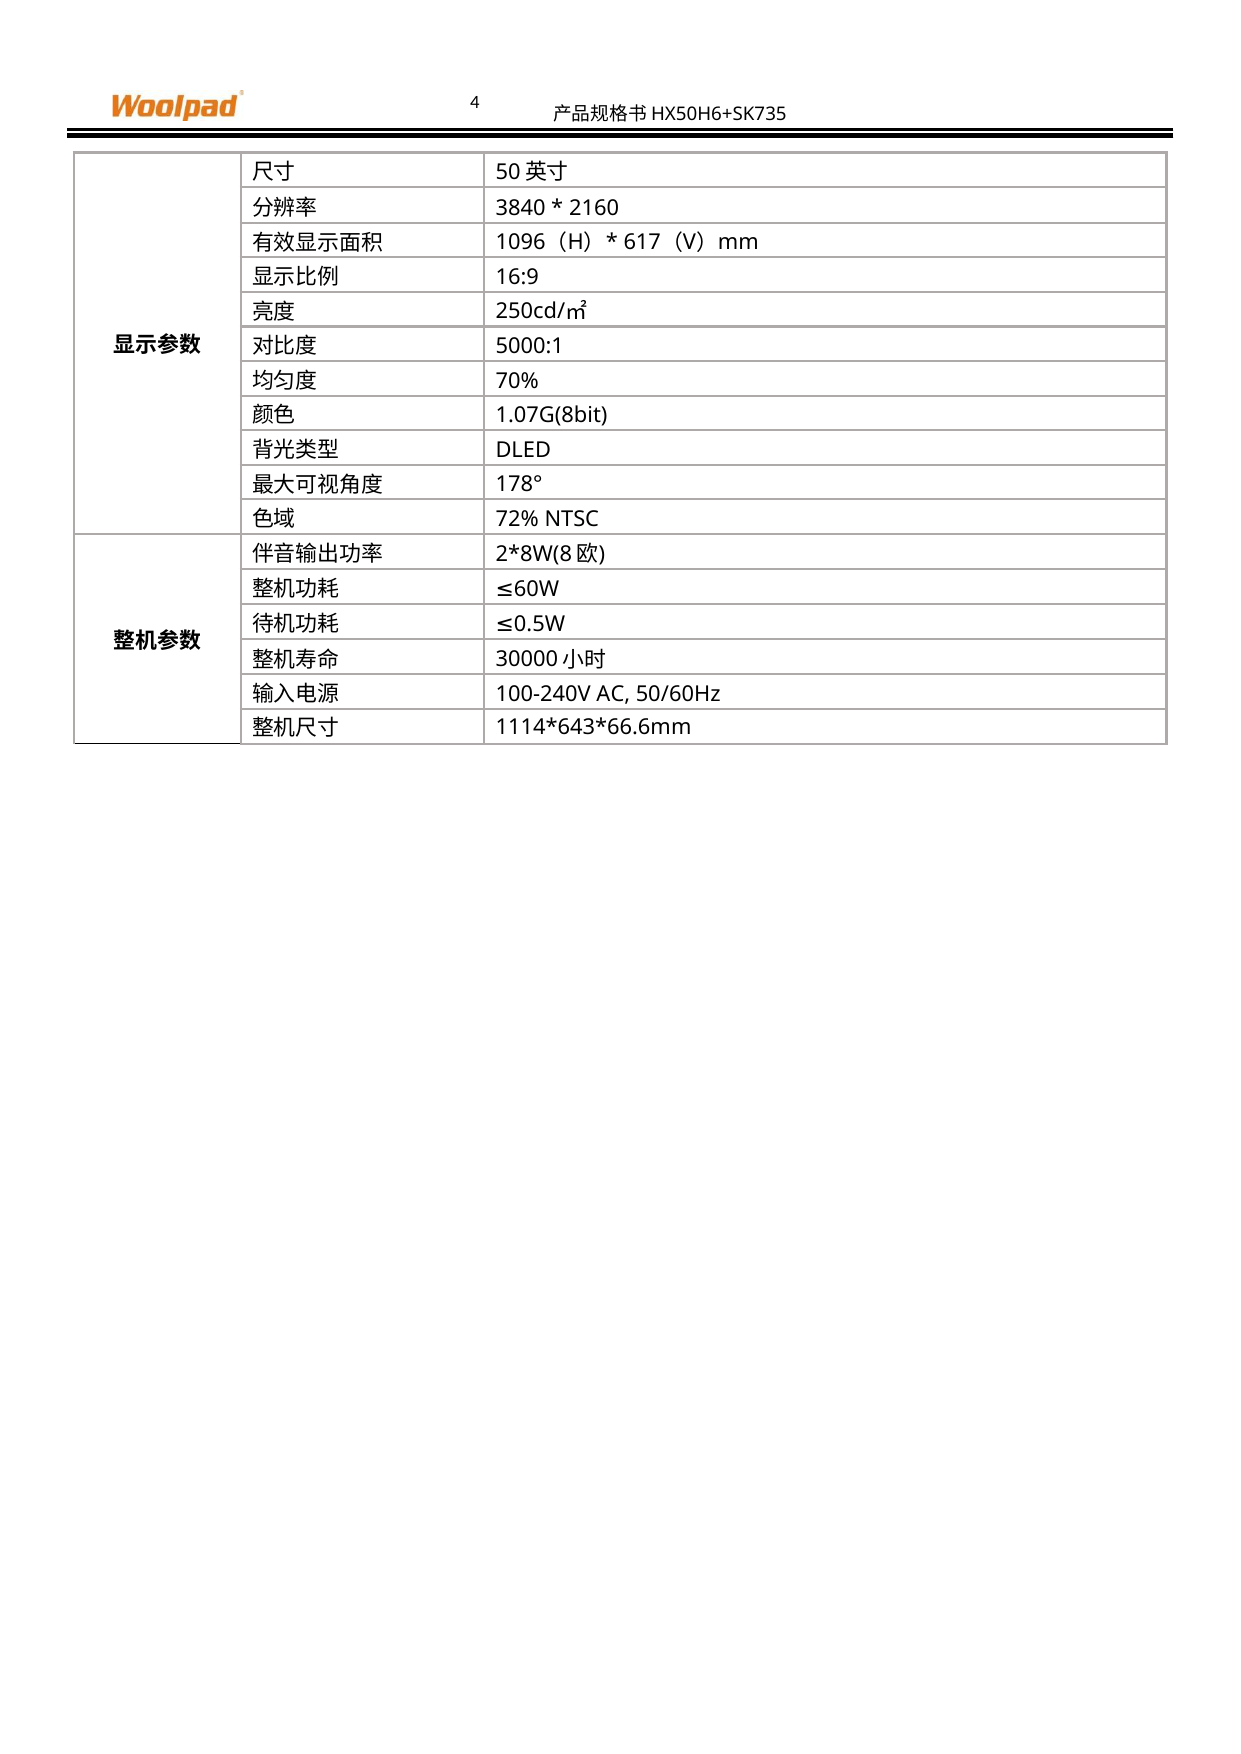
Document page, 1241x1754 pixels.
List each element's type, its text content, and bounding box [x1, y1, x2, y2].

table_cell 1114*643*66.6mm [485, 710, 1165, 742]
table_cell ≤0.5W [485, 605, 1165, 638]
table_cell 1096（H）* 617（V）mm [485, 224, 1165, 256]
table_cell 显示比例 [242, 258, 483, 291]
table_cell 伴音输出功率 [242, 535, 483, 567]
table_cell 有效显示面积 [242, 224, 483, 256]
table_cell 亮度 [242, 293, 483, 325]
table_cell 5000:1 [485, 328, 1165, 360]
table_cell 对比度 [242, 328, 483, 360]
table_cell 2*8W(8欧) [485, 535, 1165, 567]
table_cell 最大可视角度 [242, 466, 483, 498]
table_cell 70% [485, 362, 1165, 394]
table_cell 100-240V AC, 50/60Hz [485, 675, 1165, 708]
table_cell 背光类型 [242, 431, 483, 464]
table_cell 分辨率 [242, 188, 483, 222]
table_cell 整机参数 [75, 535, 240, 742]
table_cell 整机寿命 [242, 640, 483, 673]
table_header 尺寸 [242, 154, 483, 186]
table_cell 色域 [242, 500, 483, 533]
table_cell 均匀度 [242, 362, 483, 394]
table_cell 1.07G(8bit) [485, 397, 1165, 429]
table_cell 整机功耗 [242, 570, 483, 603]
table_cell 178° [485, 466, 1165, 498]
table_cell 输入电源 [242, 675, 483, 708]
table_cell 3840 * 2160 [485, 188, 1165, 222]
table_cell 16:9 [485, 258, 1165, 291]
table_cell 颜色 [242, 397, 483, 429]
table_cell 待机功耗 [242, 605, 483, 638]
table_header 显示参数 [75, 154, 240, 533]
table_cell 72% NTSC [485, 500, 1165, 533]
table_cell DLED [485, 431, 1165, 464]
picture [112, 90, 244, 121]
table_cell ≤60W [485, 570, 1165, 603]
table_cell 250cd/㎡ [485, 293, 1165, 325]
table_cell 30000小时 [485, 640, 1165, 673]
table_cell 整机尺寸 [242, 710, 483, 742]
table_header 50英寸 [485, 154, 1165, 186]
